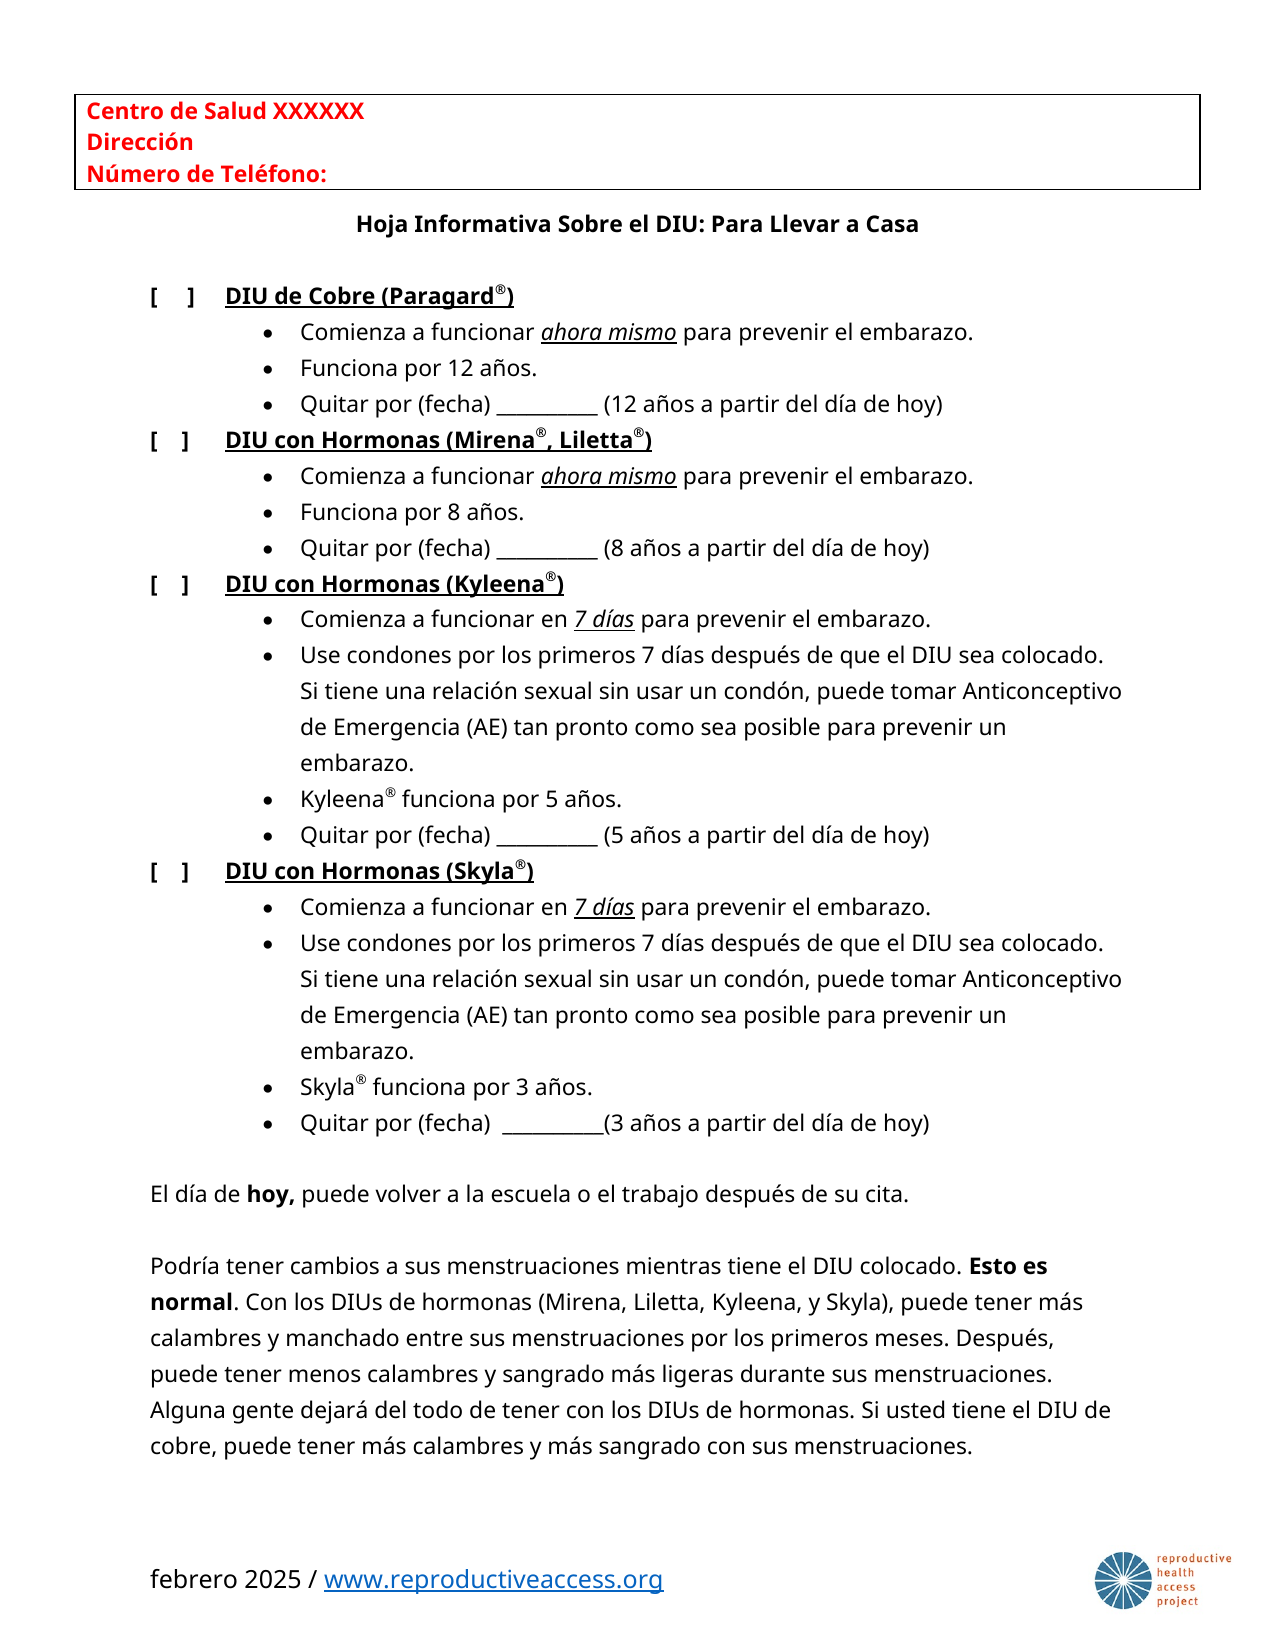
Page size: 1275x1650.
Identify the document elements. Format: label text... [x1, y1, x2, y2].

text Podría tener cambios a sus menstruaciones mientras tiene el DIU colocado. Esto es normal. Con los DIUs de hormonas (Mirena, Liletta, Kyleena, y Skyla), puede tener más calambres y manchado entre sus menstruaciones por los primeros meses. Después, puede tener menos calambres y sangrado más ligeras durante sus menstruaciones. Alguna gente dejará del todo de tener con los DIUs de hormonas. Si usted tiene el DIU de cobre, puede tener más calambres y más sangrado con sus menstruaciones. [150, 1250, 1125, 1461]
list Quitar por (fecha) __________(3 años a partir del día de hoy) [262, 1107, 1125, 1138]
list Funciona por 12 años. [262, 352, 1125, 383]
list Comienza a funcionar ahora mismo para prevenir el embarazo. [262, 316, 1125, 347]
list Funciona por 8 años. [262, 496, 1125, 527]
list Quitar por (fecha) __________ (8 años a partir del día de hoy) [262, 532, 1125, 563]
text [ ] DIU con Hormonas (Kyleena®) [150, 567, 1125, 599]
text El día de hoy, puede volver a la escuela o el trabajo después de su cita. [150, 1178, 1125, 1210]
list Quitar por (fecha) __________ (12 años a partir del día de hoy) [262, 388, 1125, 419]
text [ ] DIU de Cobre (Paragard®) [150, 280, 1125, 311]
text [ ] DIU con Hormonas (Mirena®, Liletta®) [150, 424, 1125, 455]
list Use condones por los primeros 7 días después de que el DIU sea colocado. Si tiene una relación sexual sin usar un condón, puede tomar Anticonceptivo de Emergencia (AE) tan pronto como sea posible para prevenir un embarazo. [262, 927, 1125, 1066]
list Comienza a funcionar en 7 días para prevenir el embarazo. [262, 891, 1125, 922]
table_header Centro de Salud XXXXXX Dirección Número de Teléfono: [76, 95, 1199, 189]
list Use condones por los primeros 7 días después de que el DIU sea colocado. Si tiene una relación sexual sin usar un condón, puede tomar Anticonceptivo de Emergencia (AE) tan pronto como sea posible para prevenir un embarazo. [262, 639, 1125, 778]
picture [1087, 1545, 1236, 1618]
text [ ] DIU con Hormonas (Skyla®) [150, 855, 1125, 886]
list Comienza a funcionar ahora mismo para prevenir el embarazo. [262, 460, 1125, 491]
list Quitar por (fecha) __________ (5 años a partir del día de hoy) [262, 819, 1125, 850]
list Comienza a funcionar en 7 días para prevenir el embarazo. [262, 603, 1125, 635]
list Kyleena® funciona por 5 años. [262, 783, 1125, 814]
list Skyla® funciona por 3 años. [262, 1071, 1125, 1102]
text Hoja Informativa Sobre el DIU: Para Llevar a Casa [150, 208, 1125, 239]
